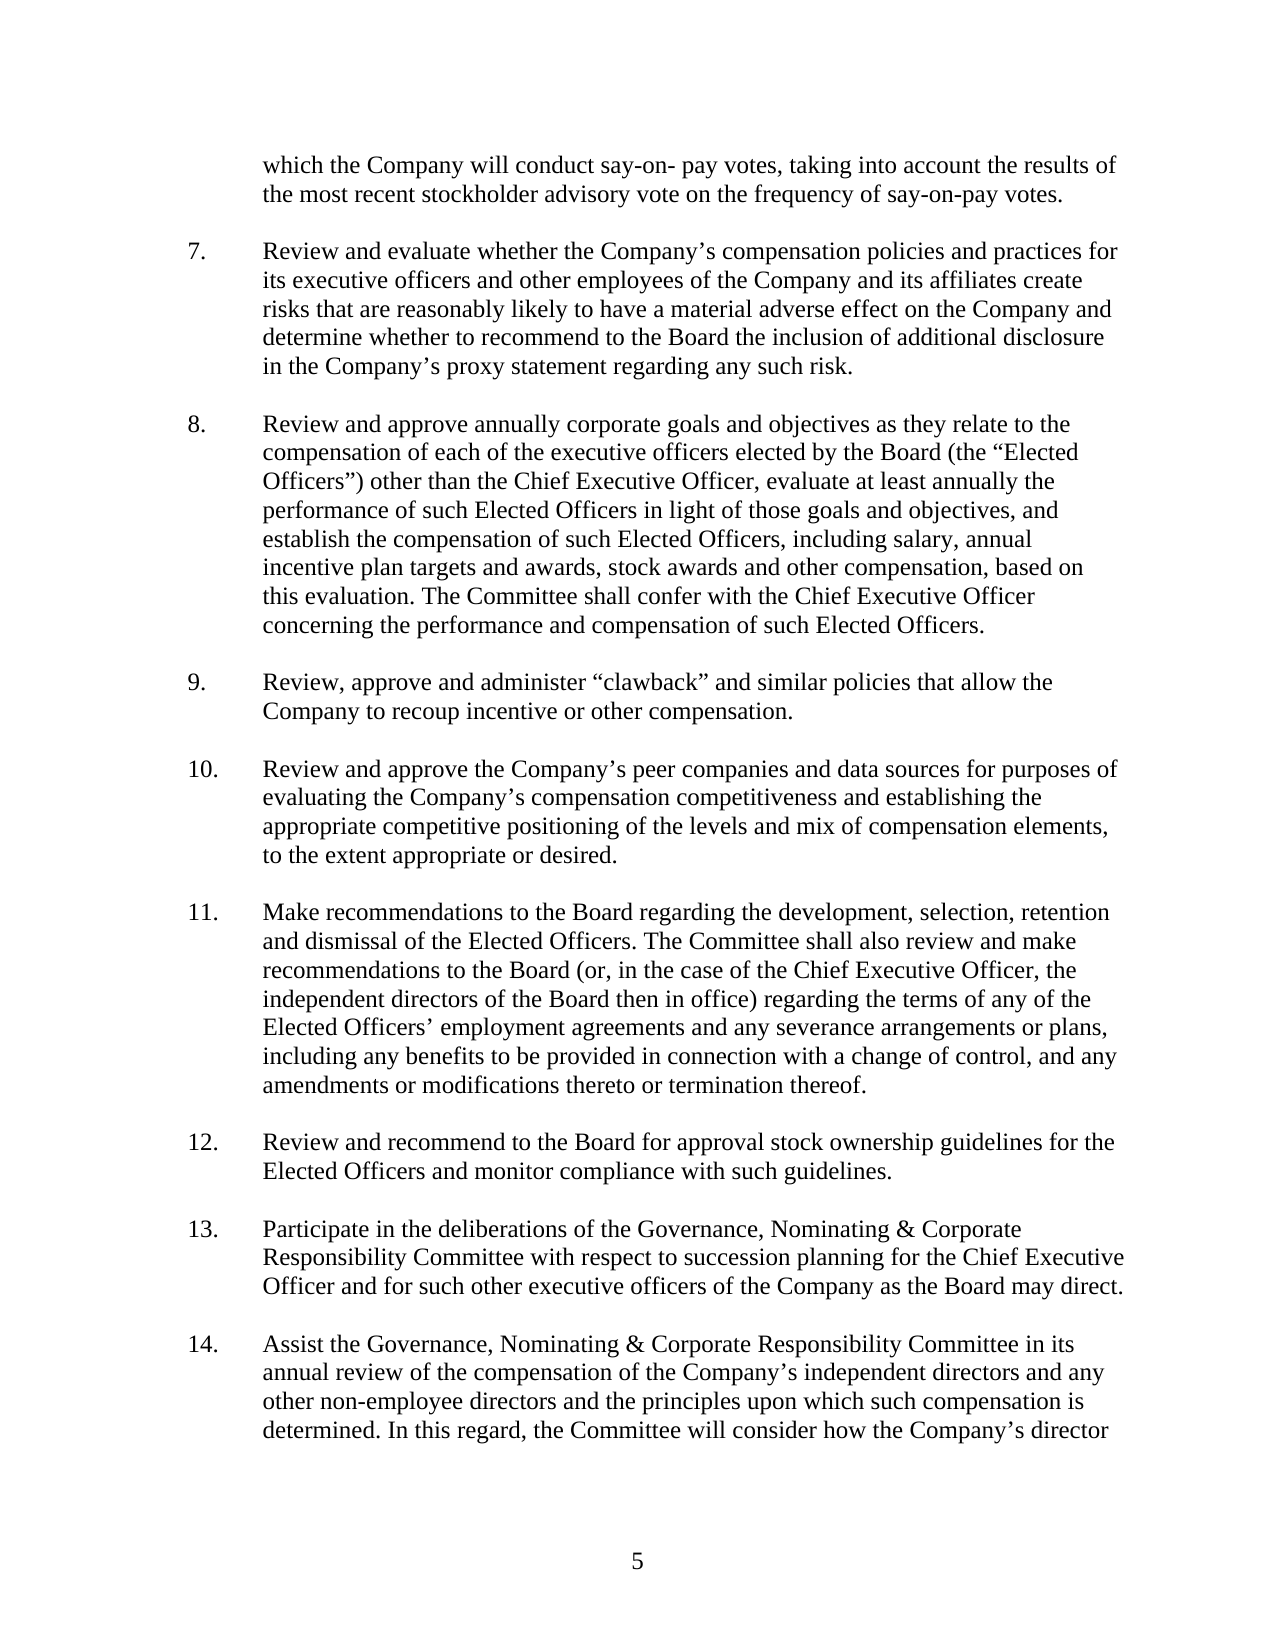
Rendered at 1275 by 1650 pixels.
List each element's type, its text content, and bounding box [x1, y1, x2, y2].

list Participate in the deliberations of the Governance, Nominating & Corporate Responsibility Committee with respect to succession planning for the Chief Executive Officer and for such other executive officers of the Company as the Board may direct. [187, 1214, 1125, 1300]
list Review, approve and administer “clawback” and similar policies that allow the Company to recoup incentive or other compensation. [187, 667, 1125, 725]
list Review and evaluate whether the Company’s compensation policies and practices for its executive officers and other employees of the Company and its affiliates create risks that are reasonably likely to have a material adverse effect on the Company and determine whether to recommend to the Board the inclusion of additional disclosure in the Company’s proxy statement regarding any such risk. [187, 236, 1125, 380]
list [187, 1329, 1125, 1444]
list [187, 150, 1125, 207]
list Review and approve annually corporate goals and objectives as they relate to the compensation of each of the executive officers elected by the Board (the “Elected Officers”) other than the Chief Executive Officer, evaluate at least annually the performance of such Elected Officers in light of those goals and objectives, and establish the compensation of such Elected Officers, including salary, annual incentive plan targets and awards, stock awards and other compensation, based on this evaluation. The Committee shall confer with the Chief Executive Officer concerning the performance and compensation of such Elected Officers. [187, 409, 1125, 639]
list Review and approve the Company’s peer companies and data sources for purposes of evaluating the Company’s compensation competitiveness and establishing the appropriate competitive positioning of the levels and mix of compensation elements, to the extent appropriate or desired. [187, 754, 1125, 869]
list Make recommendations to the Board regarding the development, selection, retention and dismissal of the Elected Officers. The Committee shall also review and make recommendations to the Board (or, in the case of the Chief Executive Officer, the independent directors of the Board then in office) regarding the terms of any of the Elected Officers’ employment agreements and any severance arrangements or plans, including any benefits to be provided in connection with a change of control, and any amendments or modifications thereto or termination thereof. [187, 897, 1125, 1099]
list Review and recommend to the Board for approval stock ownership guidelines for the Elected Officers and monitor compliance with such guidelines. [187, 1127, 1125, 1185]
